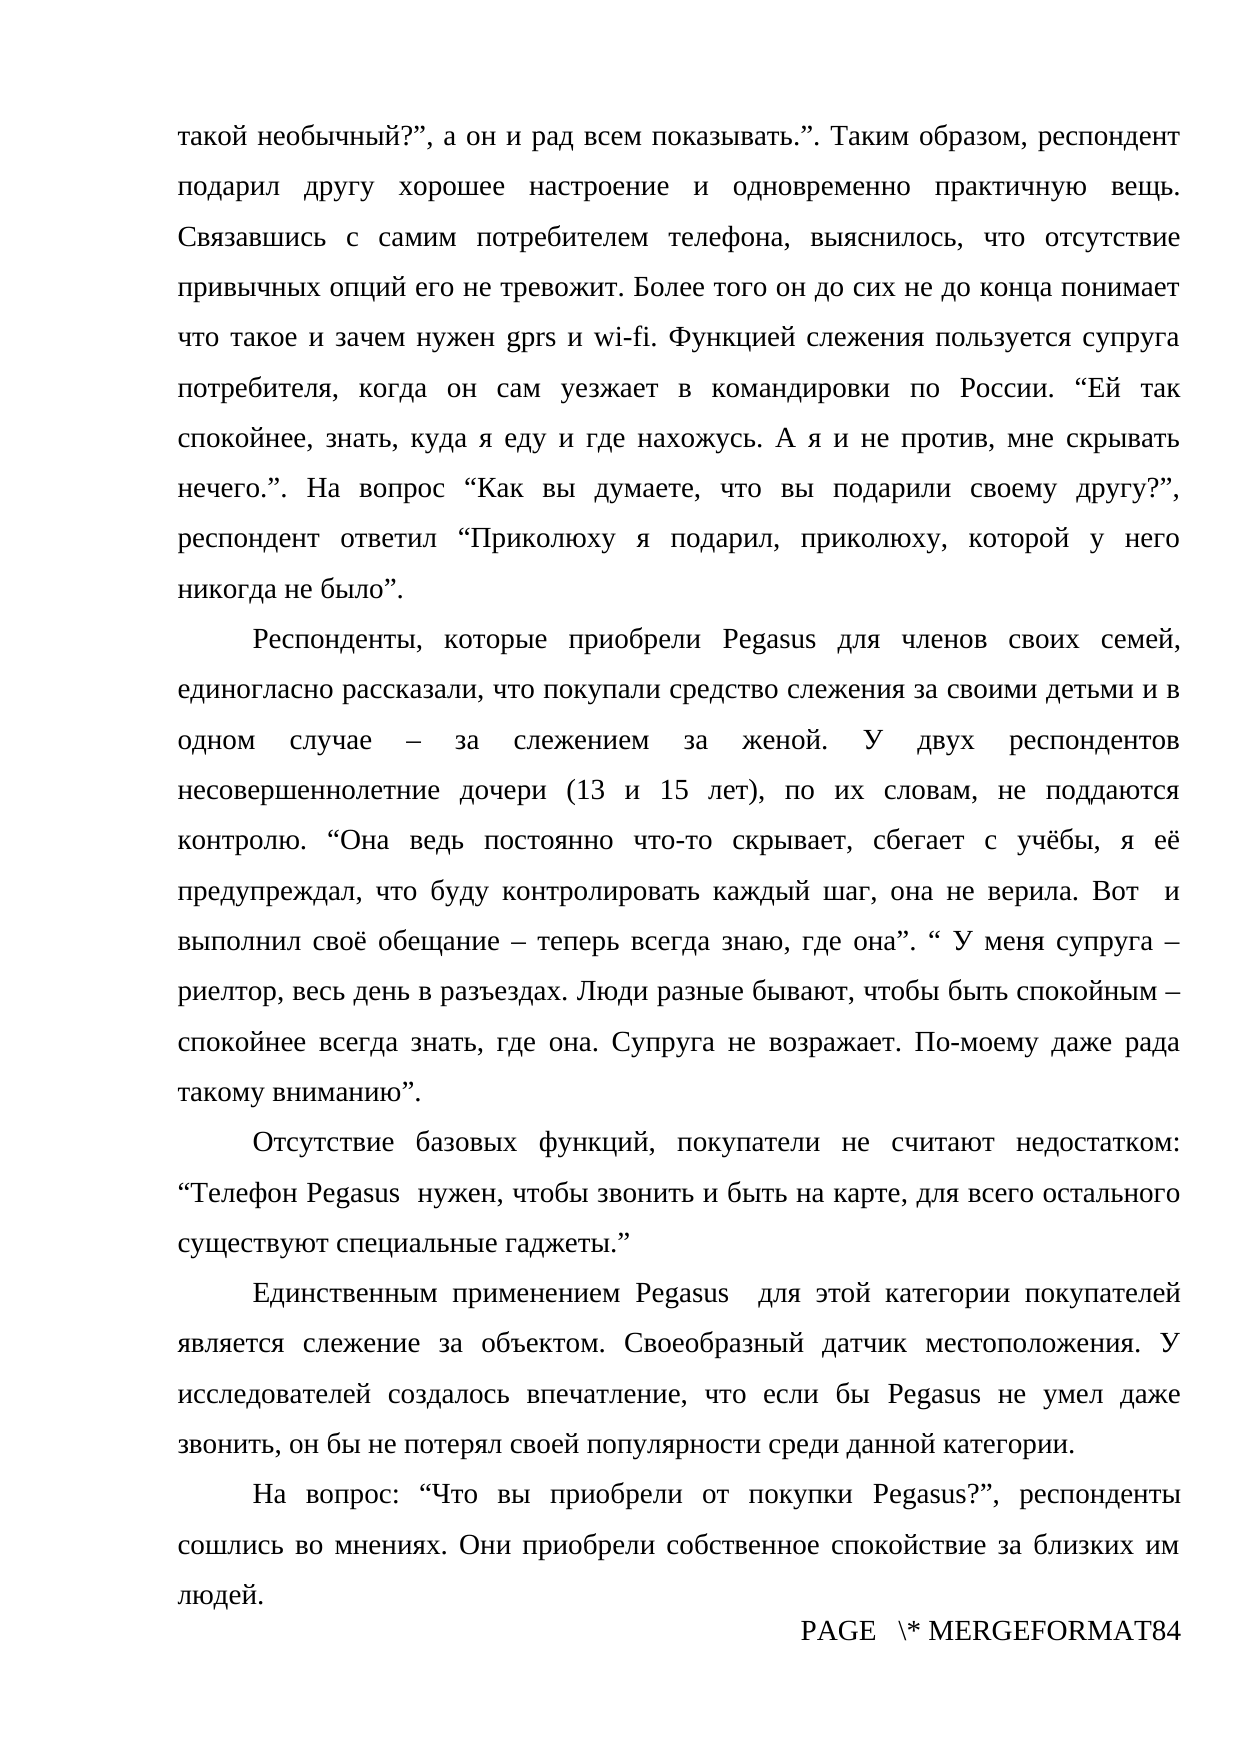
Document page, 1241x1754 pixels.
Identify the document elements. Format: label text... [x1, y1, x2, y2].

text Респонденты, которые приобрели Pegasus для членов своих семей, единогласно рассказали, что покупали средство слежения за своими детьми и в одном случае – за слежением за женой. У двух респондентов несовершеннолетние дочери (13 и 15 лет), по их словам, не поддаются контролю. “Она ведь постоянно что-то скрывает, сбегает с учёбы, я её предупреждал, что буду контролировать каждый шаг, она не верила. Вот и выполнил своё обещание – теперь всегда знаю, где она”. “ У меня супруга – риелтор, весь день в разъездах. Люди разные бывают, чтобы быть спокойным – спокойнее всегда знать, где она. Супруга не возражает. По-моему даже рада такому вниманию”. [177, 621, 1181, 1108]
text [177, 118, 1181, 604]
text Отсутствие базовых функций, покупатели не считают недостатком: “Телефон Pegasus нужен, чтобы звонить и быть на карте, для всего остального существуют специальные гаджеты.” [177, 1124, 1181, 1258]
text Единственным применением Pegasus для этой категории покупателей является слежение за объектом. Своеобразный датчик местоположения. У исследователей создалось впечатление, что если бы Pegasus не умел даже звонить, он бы не потерял своей популярности среди данной категории. [177, 1275, 1181, 1460]
text На вопрос: “Что вы приобрели от покупки Pegasus?”, респонденты сошлись во мнениях. Они приобрели собственное спокойствие за близких им людей. [177, 1477, 1181, 1611]
